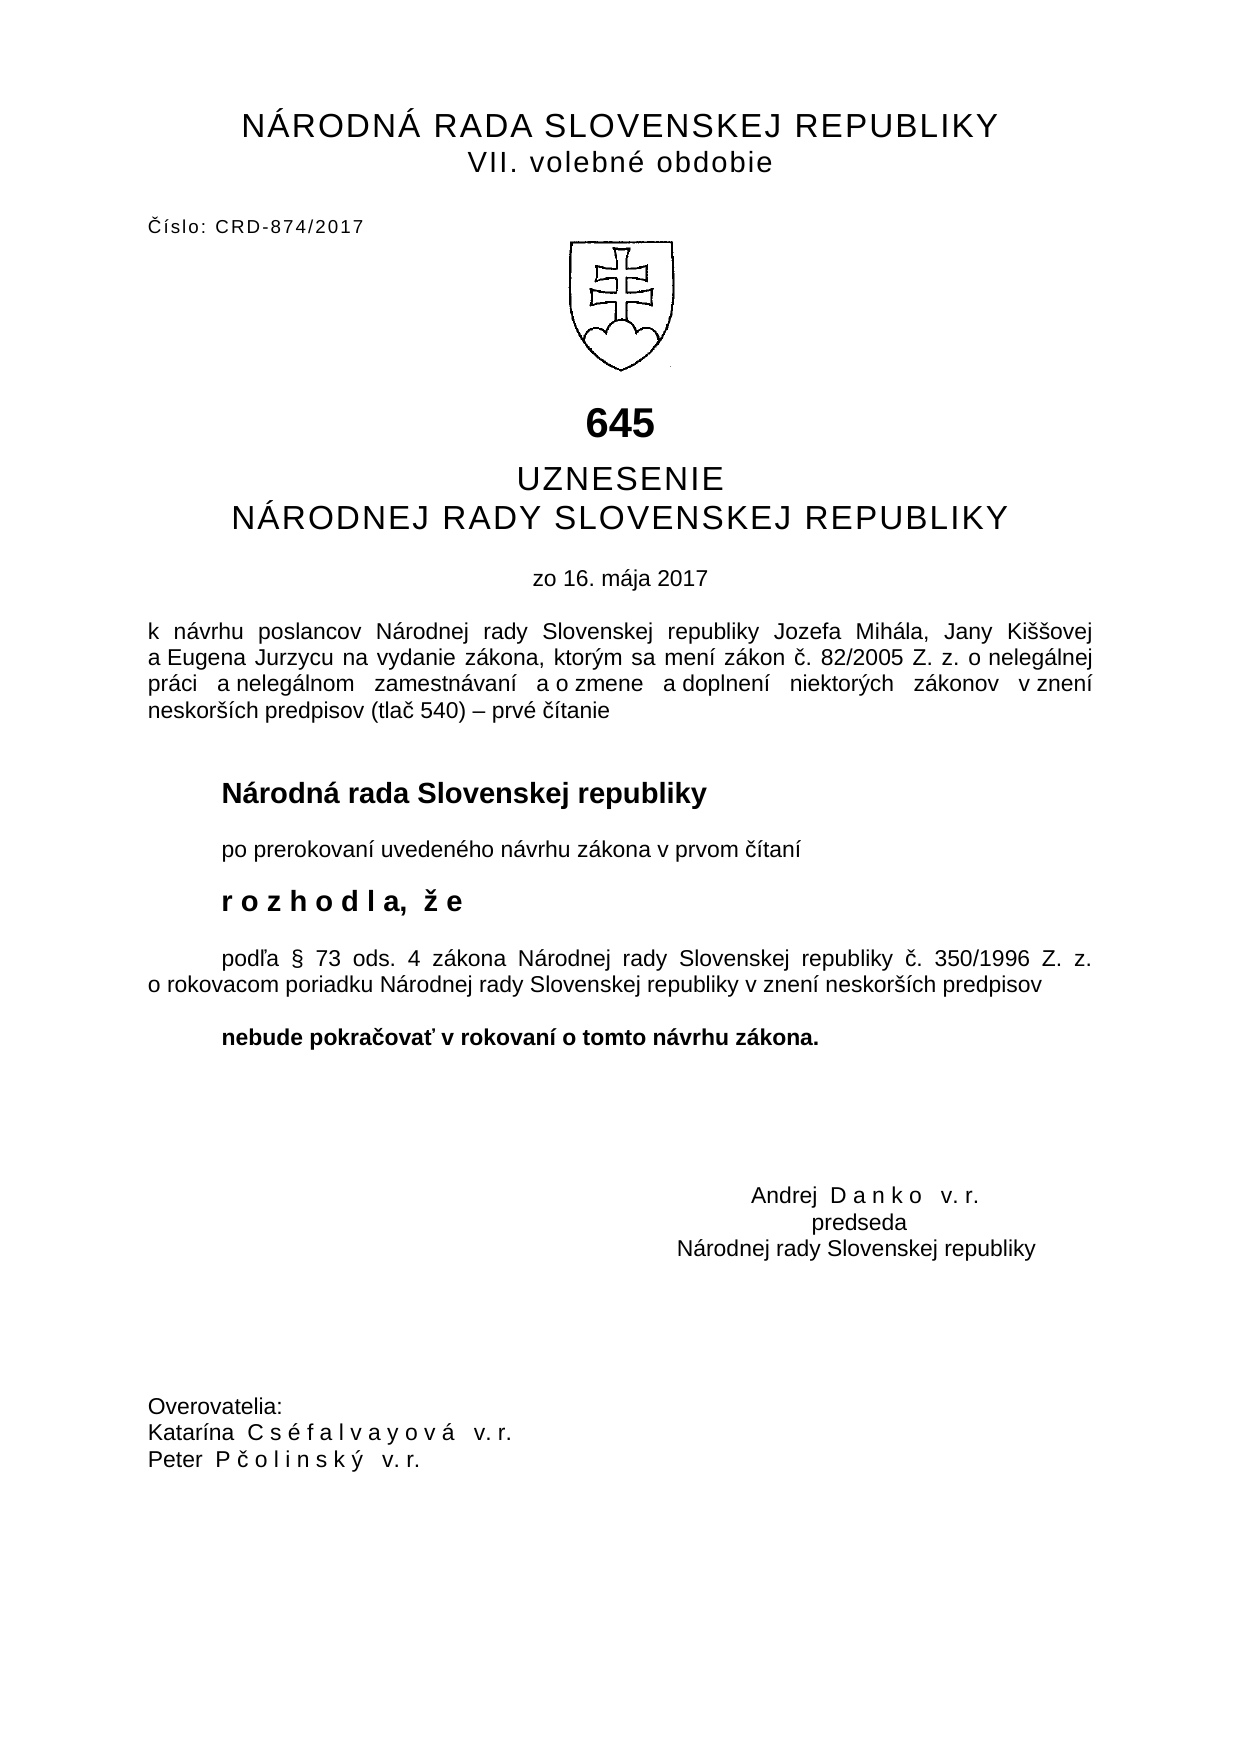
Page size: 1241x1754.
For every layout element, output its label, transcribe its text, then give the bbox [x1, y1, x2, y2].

subtitle VII. volebné obdobie [148, 145, 1092, 178]
subtitle NÁRODNEJ RADY SLOVENSKEJ REPUBLIKY [148, 498, 1092, 536]
subtitle NÁRODNÁ RADA SLOVENSKEJ REPUBLIKY [148, 106, 1092, 145]
text predseda [748, 1208, 1092, 1235]
subtitle r o z h o d l a, ž e [221, 883, 1092, 917]
text nebude pokračovať v rokovaní o tomto návrhu zákona. [148, 1024, 1092, 1050]
picture [563, 237, 677, 374]
text zo 16. mája 2017 [148, 565, 1092, 591]
text Katarína C s é f a l v a y o v á v. r. [148, 1419, 1092, 1446]
text Peter P č o l i n s k ý v. r. [148, 1446, 1092, 1472]
text Overovatelia: [148, 1393, 1092, 1419]
subtitle UZNESENIE [148, 459, 1092, 498]
text Andrej D a n k o v. r. [738, 1182, 1092, 1208]
text k návrhu poslancov Národnej rady Slovenskej republiky Jozefa Mihála, Jany Kiššovej a Eugena Jurzycu na vydanie zákona, ktorým sa mení zákon č. 82/2005 Z. z. o nelegálnej práci a nelegálnom zamestnávaní a o zmene a doplnení niektorých zákonov v znení neskorších predpisov (tlač 540) – prvé čítanie [148, 618, 1092, 723]
text podľa § 73 ods. 4 zákona Národnej rady Slovenskej republiky č. 350/1996 Z. z. o rokovacom poriadku Národnej rady Slovenskej republiky v znení neskorších predpisov [148, 945, 1092, 998]
text po prerokovaní uvedeného návrhu zákona v prvom čítaní [148, 836, 1092, 862]
text Národnej rady Slovenskej republiky [664, 1235, 1092, 1261]
subtitle Národná rada Slovenskej republiky [148, 776, 1092, 809]
text 645 [148, 399, 1092, 447]
text Číslo: CRD-874/2017 [148, 216, 1092, 237]
